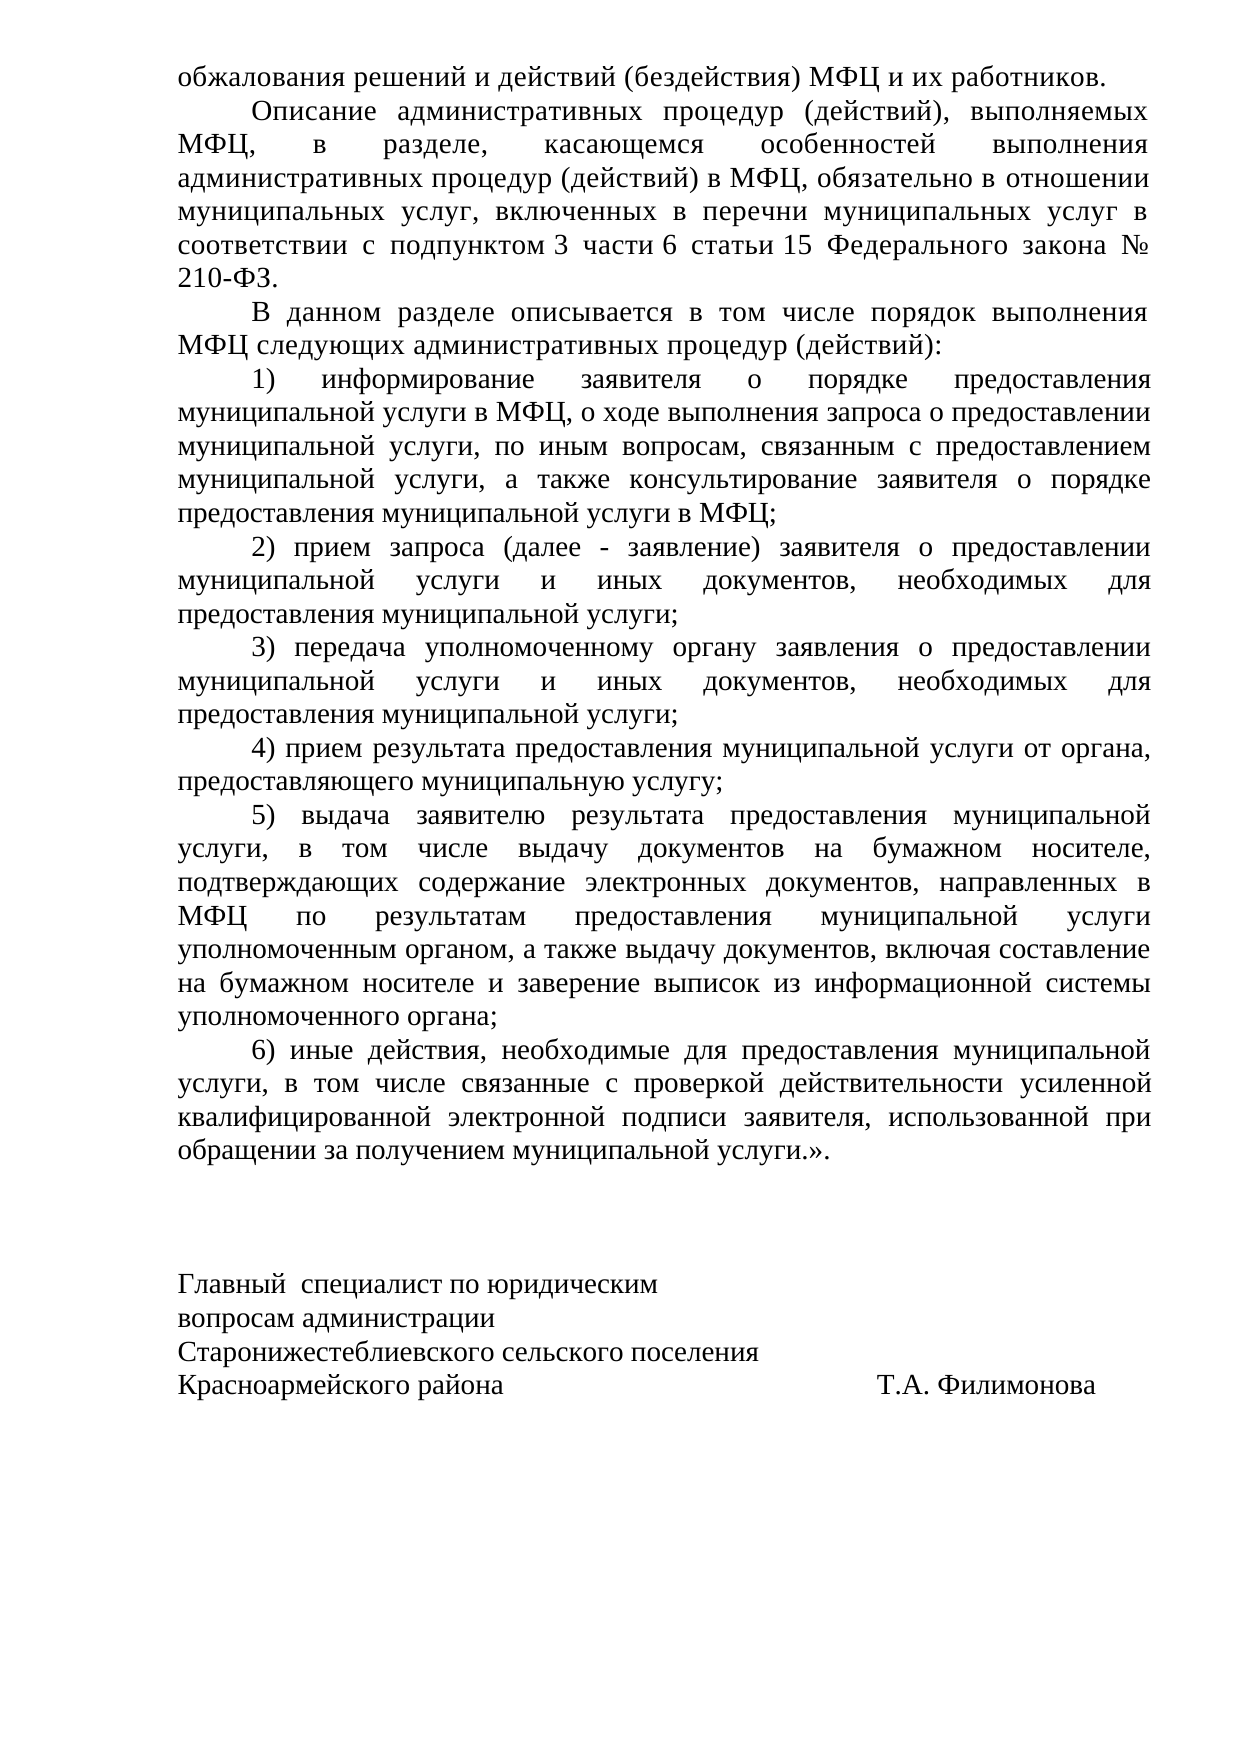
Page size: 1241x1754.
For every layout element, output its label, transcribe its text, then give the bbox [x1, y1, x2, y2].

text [177, 59, 1149, 93]
text 4) прием результата предоставления муниципальной услуги от органа, предоставляющего муниципальную услугу; [177, 730, 1152, 797]
text 5) выдача заявителю результата предоставления муниципальной услуги, в том числе выдачу документов на бумажном носителе, подтверждающих содержание электронных документов, направленных в МФЦ по результатам предоставления муниципальной услуги уполномоченным органом, а также выдачу документов, включая составление на бумажном носителе и заверение выписок из информационной системы уполномоченного органа; [177, 797, 1152, 1032]
text Старонижестеблиевского сельского поселения [177, 1334, 1152, 1367]
text Красноармейского района Т.А. Филимонова [177, 1367, 1152, 1401]
text 6) иные действия, необходимые для предоставления муниципальной услуги, в том числе связанные с проверкой действительности усиленной квалифицированной электронной подписи заявителя, использованной при обращении за получением муниципальной услуги.». [177, 1032, 1152, 1166]
text В данном разделе описывается в том числе порядок выполнения МФЦ следующих административных процедур (действий): [177, 294, 1149, 361]
text вопросам администрации [177, 1300, 1152, 1334]
text Главный специалист по юридическим [177, 1267, 1152, 1300]
text 2) прием запроса (далее - заявление) заявителя о предоставлении муниципальной услуги и иных документов, необходимых для предоставления муниципальной услуги; [177, 529, 1152, 629]
text 3) передача уполномоченному органу заявления о предоставлении муниципальной услуги и иных документов, необходимых для предоставления муниципальной услуги; [177, 629, 1152, 730]
text Описание административных процедур (действий), выполняемых МФЦ, в разделе, касающемся особенностей выполнения административных процедур (действий) в МФЦ, обязательно в отношении муниципальных услуг, включенных в перечни муниципальных услуг в соответствии с подпунктом 3 части 6 статьи 15 Федерального закона № 210-ФЗ. [177, 93, 1149, 294]
text 1) информирование заявителя о порядке предоставления муниципальной услуги в МФЦ, о ходе выполнения запроса о предоставлении муниципальной услуги, по иным вопросам, связанным с предоставлением муниципальной услуги, а также консультирование заявителя о порядке предоставления муниципальной услуги в МФЦ; [177, 361, 1152, 529]
